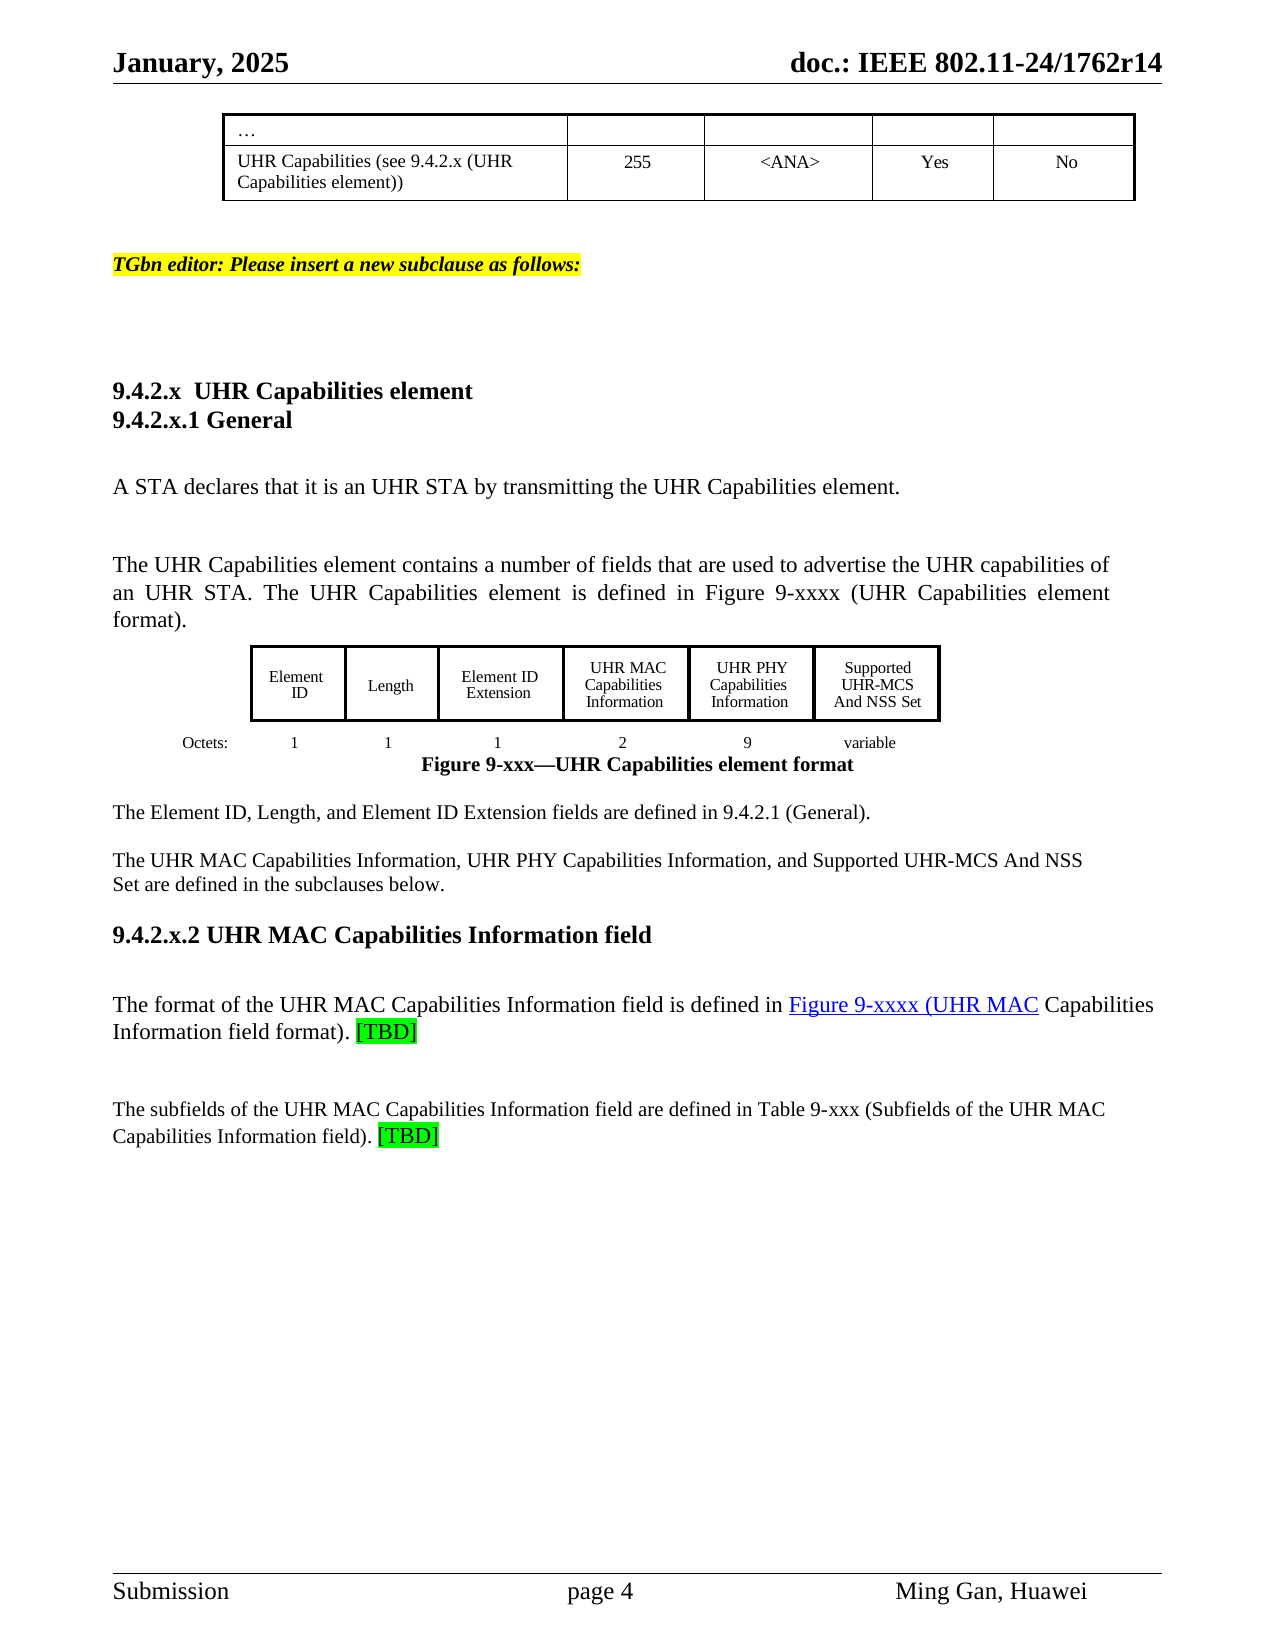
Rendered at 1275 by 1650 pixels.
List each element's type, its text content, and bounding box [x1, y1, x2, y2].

table_cell 255 [568, 146, 704, 199]
text 9.4.2.x UHR Capabilities element [112, 376, 1162, 405]
text TGbn editor: Please insert a new subclause as follows: [112, 251, 1162, 276]
table_cell [873, 116, 993, 145]
table_header Element ID [253, 648, 344, 719]
table_cell … [225, 116, 567, 145]
text 9.4.2.x.1 General [112, 405, 1162, 434]
text 9.4.2.x.2 UHR MAC Capabilities Information field [112, 920, 1162, 949]
table_cell [568, 116, 704, 145]
table_cell UHR Capabilities (see 9.4.2.x (UHR Capabilities element)) [225, 146, 567, 199]
table_header Length [347, 648, 437, 719]
text The subfields of the UHR MAC Capabilities Information field are defined in Table 9-xxx (Subfields of the UHR MAC Capabilities Information field). [TBD] [112, 1097, 1162, 1148]
text Figure 9-xxx—UHR Capabilities element format [163, 752, 1112, 776]
table_header UHR PHY Capabilities Information [691, 648, 812, 719]
table_cell [994, 116, 1133, 145]
table_cell <ANA> [705, 146, 872, 199]
table_cell No [994, 146, 1133, 199]
text The format of the UHR MAC Capabilities Information field is defined in Figure 9-xxxx (UHR MAC Capabilities Information field format). [TBD] [112, 991, 1162, 1044]
text Octets: 1 1 1 2 9 variable [182, 732, 1162, 752]
text The UHR Capabilities element contains a number of fields that are used to advertise the UHR capabilities of an UHR STA. The UHR Capabilities element is defined in Figure 9-xxxx (UHR Capabilities element format). [112, 551, 1111, 632]
text The UHR MAC Capabilities Information, UHR PHY Capabilities Information, and Supported UHR-MCS And NSS Set are defined in the subclauses below. [112, 848, 1112, 896]
text A STA declares that it is an UHR STA by transmitting the UHR Capabilities element. [112, 473, 1162, 499]
table_cell [705, 116, 872, 145]
table_header UHR MAC Capabilities Information [565, 648, 687, 719]
table_cell Yes [873, 146, 993, 199]
text The Element ID, Length, and Element ID Extension fields are defined in 9.4.2.1 (General). [112, 800, 1112, 824]
table_header Element ID Extension [440, 648, 562, 719]
table_header Supported UHR-MCS And NSS Set [816, 648, 937, 719]
